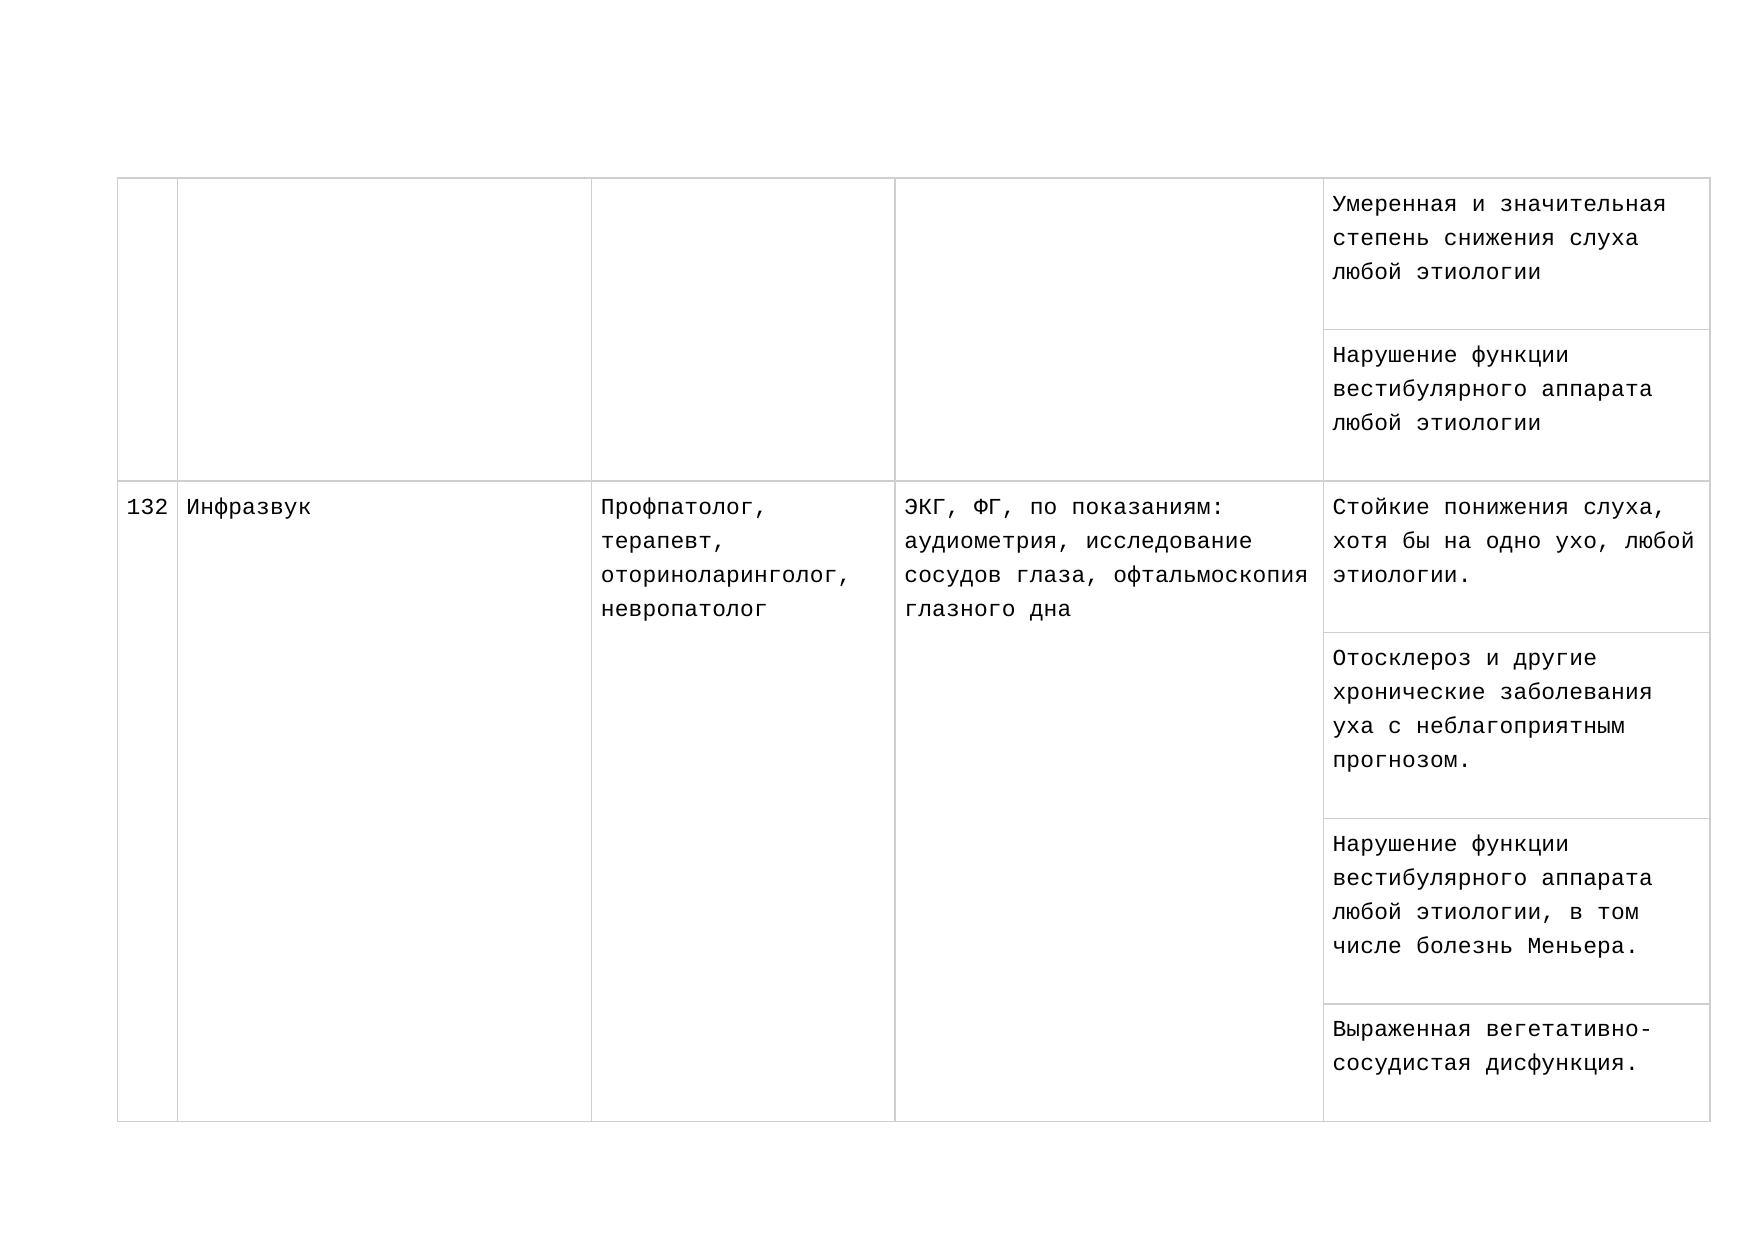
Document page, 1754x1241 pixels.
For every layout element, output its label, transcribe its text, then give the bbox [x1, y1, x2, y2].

table_cell Нарушение функции вестибулярного аппарата любой этиологии, в том числе болезнь Меньера. [1324, 819, 1709, 1003]
table_cell Выраженная вегетативно-сосудистая дисфункция. [1324, 1005, 1709, 1121]
table_cell Профпатолог, терапевт, оториноларинголог, невропатолог [592, 482, 894, 1121]
table_cell Умеренная и значительная степень снижения слуха любой этиологии [1324, 179, 1709, 329]
table_cell ЭКГ, ФГ, по показаниям: аудиометрия, исследование сосудов глаза, офтальмоскопия глазного дна [896, 482, 1323, 1121]
table_cell 132 [118, 482, 177, 1121]
table_cell Стойкие понижения слуха, хотя бы на одно ухо, любой этиологии. [1324, 482, 1709, 632]
table_cell Инфразвук [178, 482, 591, 1121]
table_cell Отосклероз и другие хронические заболевания уха с неблагоприятным прогнозом. [1324, 633, 1709, 817]
table_cell Нарушение функции вестибулярного аппарата любой этиологии [1324, 330, 1709, 480]
